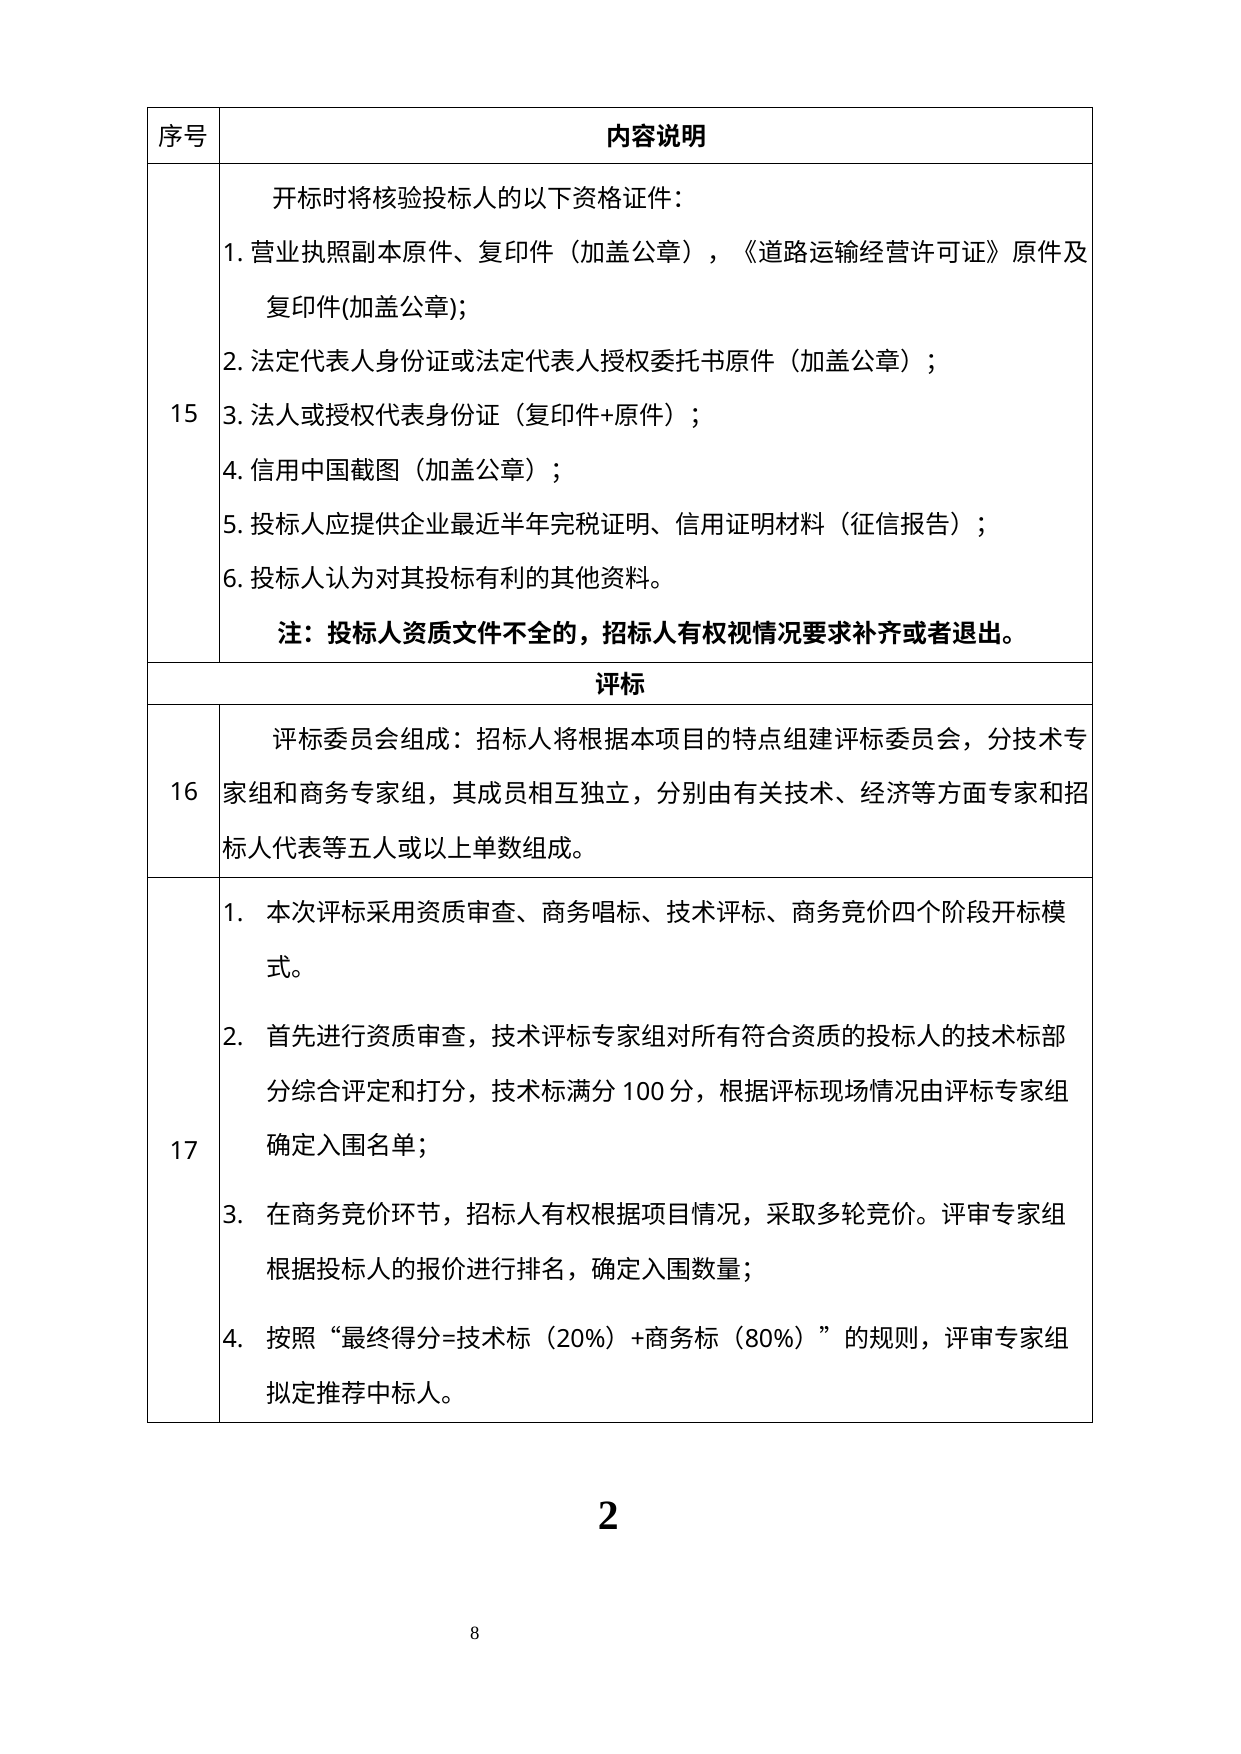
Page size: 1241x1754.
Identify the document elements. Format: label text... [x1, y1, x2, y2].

table_cell 评标委员会组成：招标人将根据本项目的特点组建评标委员会，分技术专家组和商务专家组，其成员相互独立，分别由有关技术、经济等方面专家和招标人代表等五人或以上单数组成。 [220, 705, 1092, 877]
table_cell 开标时将核验投标人的以下资格证件： 营业执照副本原件、复印件（加盖公章），《道路运输经营许可证》原件及复印件(加盖公章)； 法定代表人身份证或法定代表人授权委托书原件（加盖公章）； 法人或授权代表身份证（复印件+原件）； 信用中国截图（加盖公章）； 投标人应提供企业最近半年完税证明、信用证明材料（征信报告）； 投标人认为对其投标有利的其他资料。 注：投标人资质文件不全的，招标人有权视情况要求补齐或者退出。 [220, 164, 1092, 662]
table_header 序号 [148, 108, 219, 162]
table_cell 16 [148, 705, 219, 877]
table_cell 17 [148, 878, 219, 1422]
table_cell 本次评标采用资质审查、商务唱标、技术评标、商务竞价四个阶段开标模式。 首先进行资质审查，技术评标专家组对所有符合资质的投标人的技术标部分综合评定和打分，技术标满分100分，根据评标现场情况由评标专家组确定入围名单； 在商务竞价环节，招标人有权根据项目情况，采取多轮竞价。评审专家组根据投标人的报价进行排名，确定入围数量； 按照“最终得分=技术标（20%）+商务标（80%）”的规则，评审专家组拟定推荐中标人。 [220, 878, 1092, 1422]
table_cell 15 [148, 164, 219, 662]
table_header 内容说明 [220, 108, 1092, 162]
table_cell 评标 [148, 663, 1092, 704]
